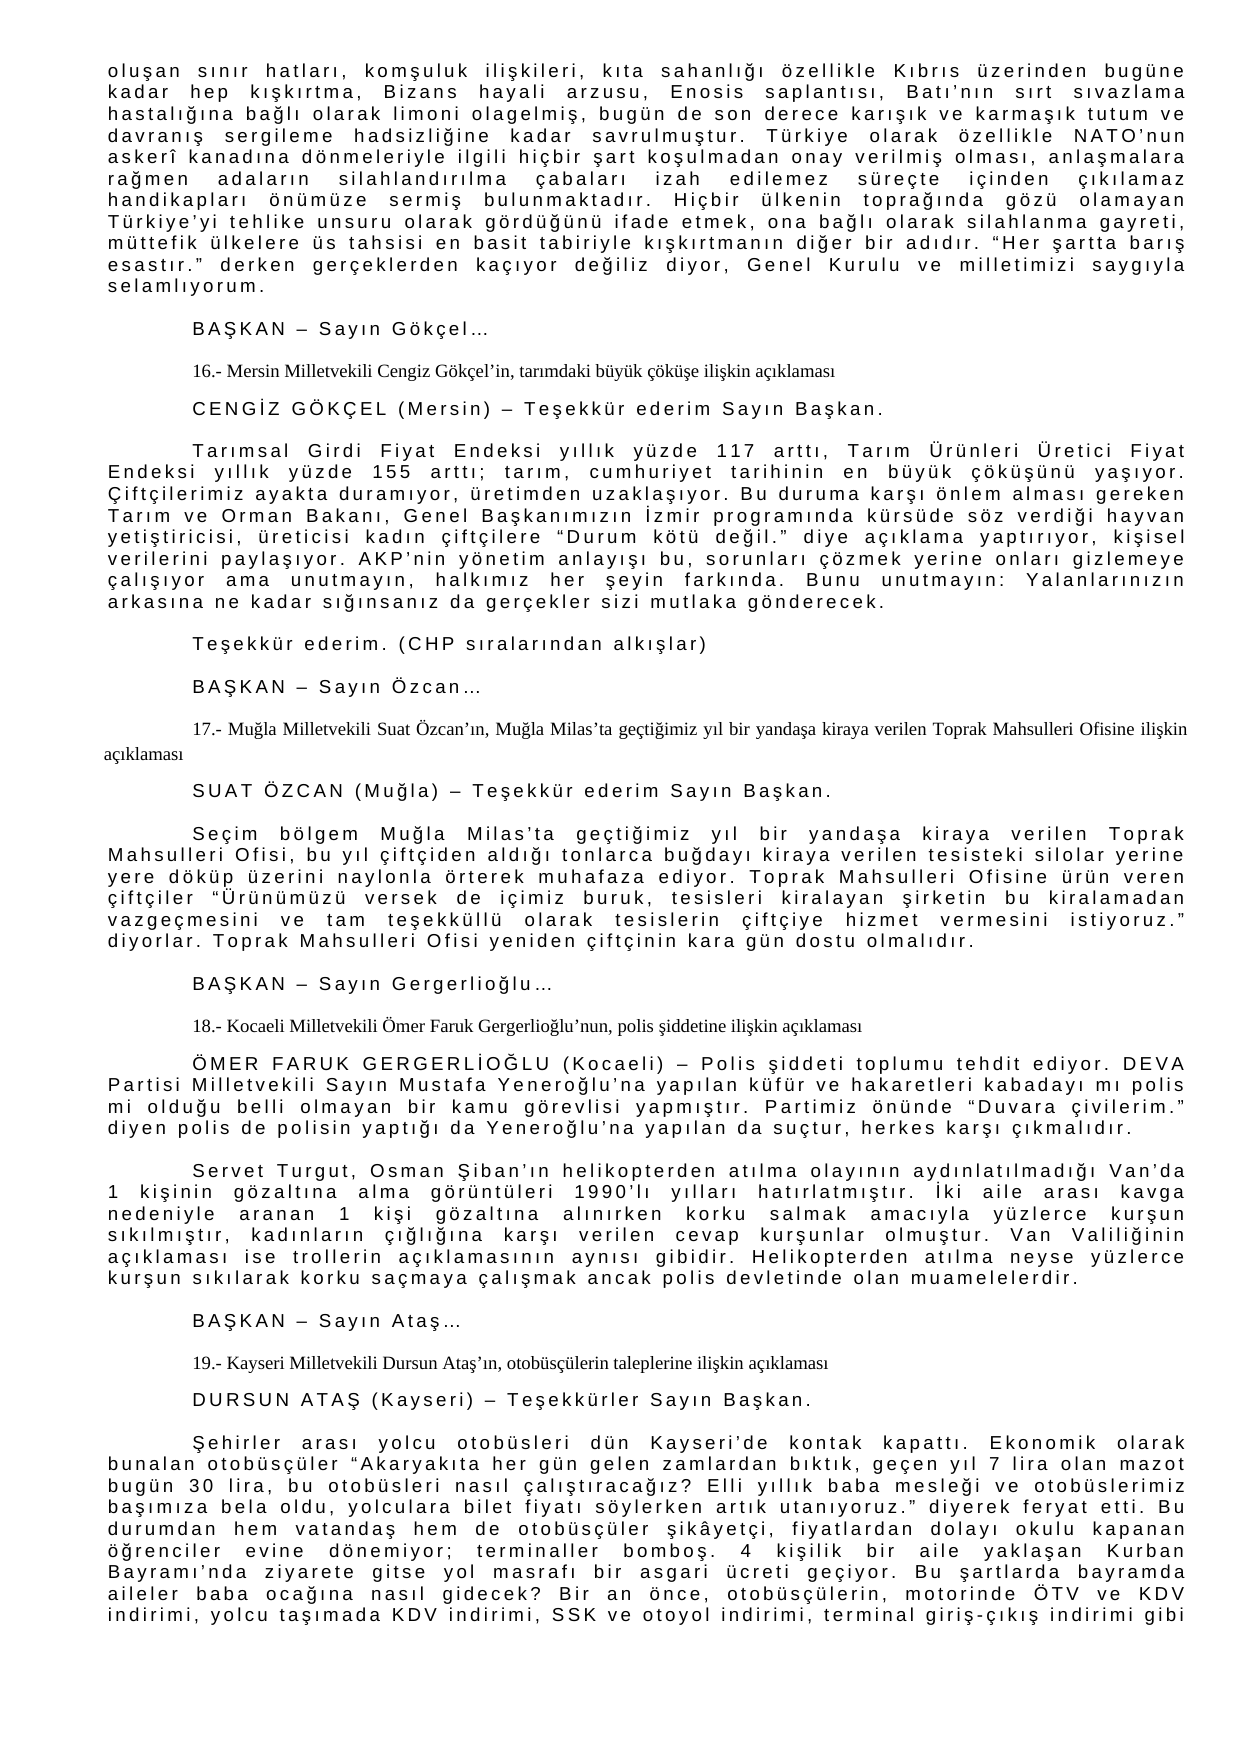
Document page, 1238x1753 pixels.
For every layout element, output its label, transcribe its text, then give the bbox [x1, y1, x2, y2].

text DURSUN ATAŞ (Kayseri) – Teşekkürler Sayın Başkan. [108, 1389, 1186, 1411]
text Tarımsal Girdi Fiyat Endeksi yıllık yüzde 117 arttı, Tarım Ürünleri Üretici Fiyat Endeksi yıllık yüzde 155 arttı; tarım, cumhuriyet tarihinin en büyük çöküşünü yaşıyor. Çiftçilerimiz ayakta duramıyor, üretimden uzaklaşıyor. Bu duruma karşı önlem alması gereken Tarım ve Orman Bakanı, Genel Başkanımızın İzmir programında kürsüde söz verdiği hayvan yetiştiricisi, üreticisi kadın çiftçilere “Durum kötü değil.” diye açıklama yaptırıyor, kişisel verilerini paylaşıyor. AKP’nin yönetim anlayışı bu, sorunları çözmek yerine onları gizlemeye çalışıyor ama unutmayın, halkımız her şeyin farkında. Bunu unutmayın: Yalanlarınızın arkasına ne kadar sığınsanız da gerçekler sizi mutlaka gönderecek. [108, 440, 1186, 612]
text 19.- Kayseri Milletvekili Dursun Ataş’ın, otobüsçülerin taleplerine ilişkin açıklaması [103, 1352, 1190, 1373]
text 17.- Muğla Milletvekili Suat Özcan’ın, Muğla Milas’ta geçtiğimiz yıl bir yandaşa kiraya verilen Toprak Mahsulleri Ofisine ilişkin açıklaması [103, 718, 1190, 764]
text BAŞKAN – Sayın Özcan… [108, 676, 1186, 697]
text BAŞKAN – Sayın Gökçel… [108, 318, 1186, 339]
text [108, 60, 1186, 297]
text Servet Turgut, Osman Şiban’ın helikopterden atılma olayının aydınlatılmadığı Van’da 1 kişinin gözaltına alma görüntüleri 1990’lı yılları hatırlatmıştır. İki aile arası kavga nedeniyle aranan 1 kişi gözaltına alınırken korku salmak amacıyla yüzlerce kurşun sıkılmıştır, kadınların çığlığına karşı verilen cevap kurşunlar olmuştur. Van Valiliğinin açıklaması ise trollerin açıklamasının aynısı gibidir. Helikopterden atılma neyse yüzlerce kurşun sıkılarak korku saçmaya çalışmak ancak polis devletinde olan muamelelerdir. [108, 1159, 1186, 1289]
text 18.- Kocaeli Milletvekili Ömer Faruk Gergerlioğlu’nun, polis şiddetine ilişkin açıklaması [103, 1015, 1190, 1037]
text 16.- Mersin Milletvekili Cengiz Gökçel’in, tarımdaki büyük çöküşe ilişkin açıklaması [103, 360, 1190, 382]
text SUAT ÖZCAN (Muğla) – Teşekkür ederim Sayın Başkan. [108, 780, 1186, 802]
text BAŞKAN – Sayın Ataş… [108, 1309, 1186, 1331]
text Seçim bölgem Muğla Milas’ta geçtiğimiz yıl bir yandaşa kiraya verilen Toprak Mahsulleri Ofisi, bu yıl çiftçiden aldığı tonlarca buğdayı kiraya verilen tesisteki silolar yerine yere döküp üzerini naylonla örterek muhafaza ediyor. Toprak Mahsulleri Ofisine ürün veren çiftçiler “Ürünümüzü versek de içimiz buruk, tesisleri kiralayan şirketin bu kiralamadan vazgeçmesini ve tam teşekküllü olarak tesislerin çiftçiye hizmet vermesini istiyoruz.” diyorlar. Toprak Mahsulleri Ofisi yeniden çiftçinin kara gün dostu olmalıdır. [108, 822, 1186, 952]
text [108, 1432, 1186, 1626]
text Teşekkür ederim. (CHP sıralarından alkışlar) [108, 633, 1186, 655]
text BAŞKAN – Sayın Gergerlioğlu… [108, 973, 1186, 994]
text ÖMER FARUK GERGERLİOĞLU (Kocaeli) – Polis şiddeti toplumu tehdit ediyor. DEVA Partisi Milletvekili Sayın Mustafa Yeneroğlu’na yapılan küfür ve hakaretleri kabadayı mı polis mi olduğu belli olmayan bir kamu görevlisi yapmıştır. Partimiz önünde “Duvara çivilerim.” diyen polis de polisin yaptığı da Yeneroğlu’na yapılan da suçtur, herkes karşı çıkmalıdır. [108, 1052, 1186, 1138]
text CENGİZ GÖKÇEL (Mersin) – Teşekkür ederim Sayın Başkan. [108, 397, 1186, 419]
